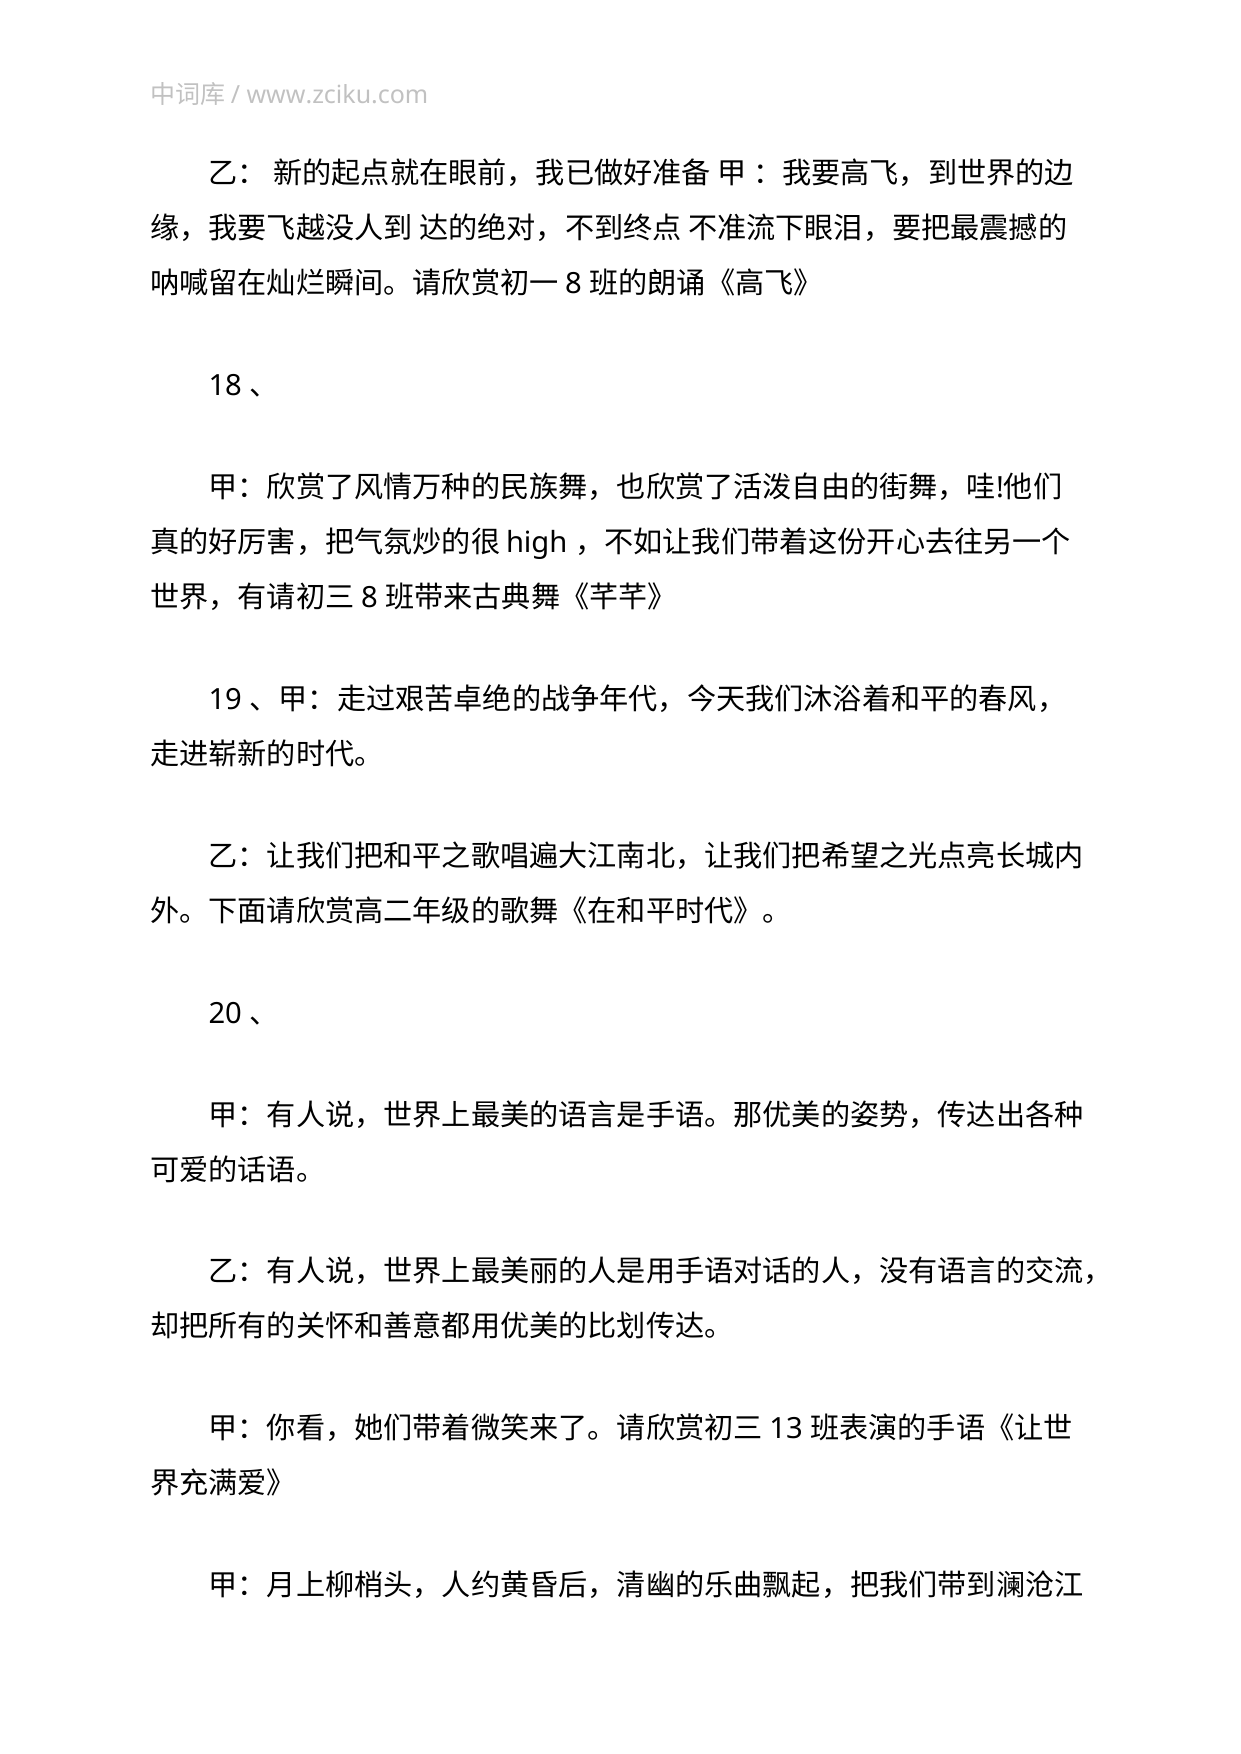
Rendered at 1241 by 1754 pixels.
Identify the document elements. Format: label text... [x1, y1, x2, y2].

text 18 、 [150, 362, 1090, 404]
text 甲：有人说，世界上最美的语言是手语。那优美的姿势，传达出各种可爱的话语。 [150, 1091, 1090, 1188]
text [150, 1561, 1090, 1603]
text 甲：欣赏了风情万种的民族舞，也欣赏了活泼自由的街舞，哇!他们真的好厉害，把气氛炒的很high ，不如让我们带着这份开心去往另一个世界，有请初三 8 班带来古典舞《芊芊》 [150, 464, 1090, 616]
text 乙：让我们把和平之歌唱遍大江南北，让我们把希望之光点亮长城内外。下面请欣赏高二年级的歌舞《在和平时代》。 [150, 832, 1090, 930]
text 乙： 新的起点就在眼前，我已做好准备 甲 ：我要高飞，到世界的边缘，我要飞越没人到 达的绝对，不到终点 不准流下眼泪，要把最震撼的呐喊留在灿烂瞬间。请欣赏初一 8 班的朗诵《高飞》 [150, 150, 1090, 302]
text 19 、甲：走过艰苦卓绝的战争年代，今天我们沐浴着和平的春风，走进崭新的时代。 [150, 676, 1090, 773]
text 20 、 [150, 989, 1090, 1032]
text 乙：有人说，世界上最美丽的人是用手语对话的人，没有语言的交流，却把所有的关怀和善意都用优美的比划传达。 [150, 1248, 1090, 1345]
text 甲：你看，她们带着微笑来了。请欣赏初三 13 班表演的手语《让世界充满爱》 [150, 1404, 1090, 1502]
